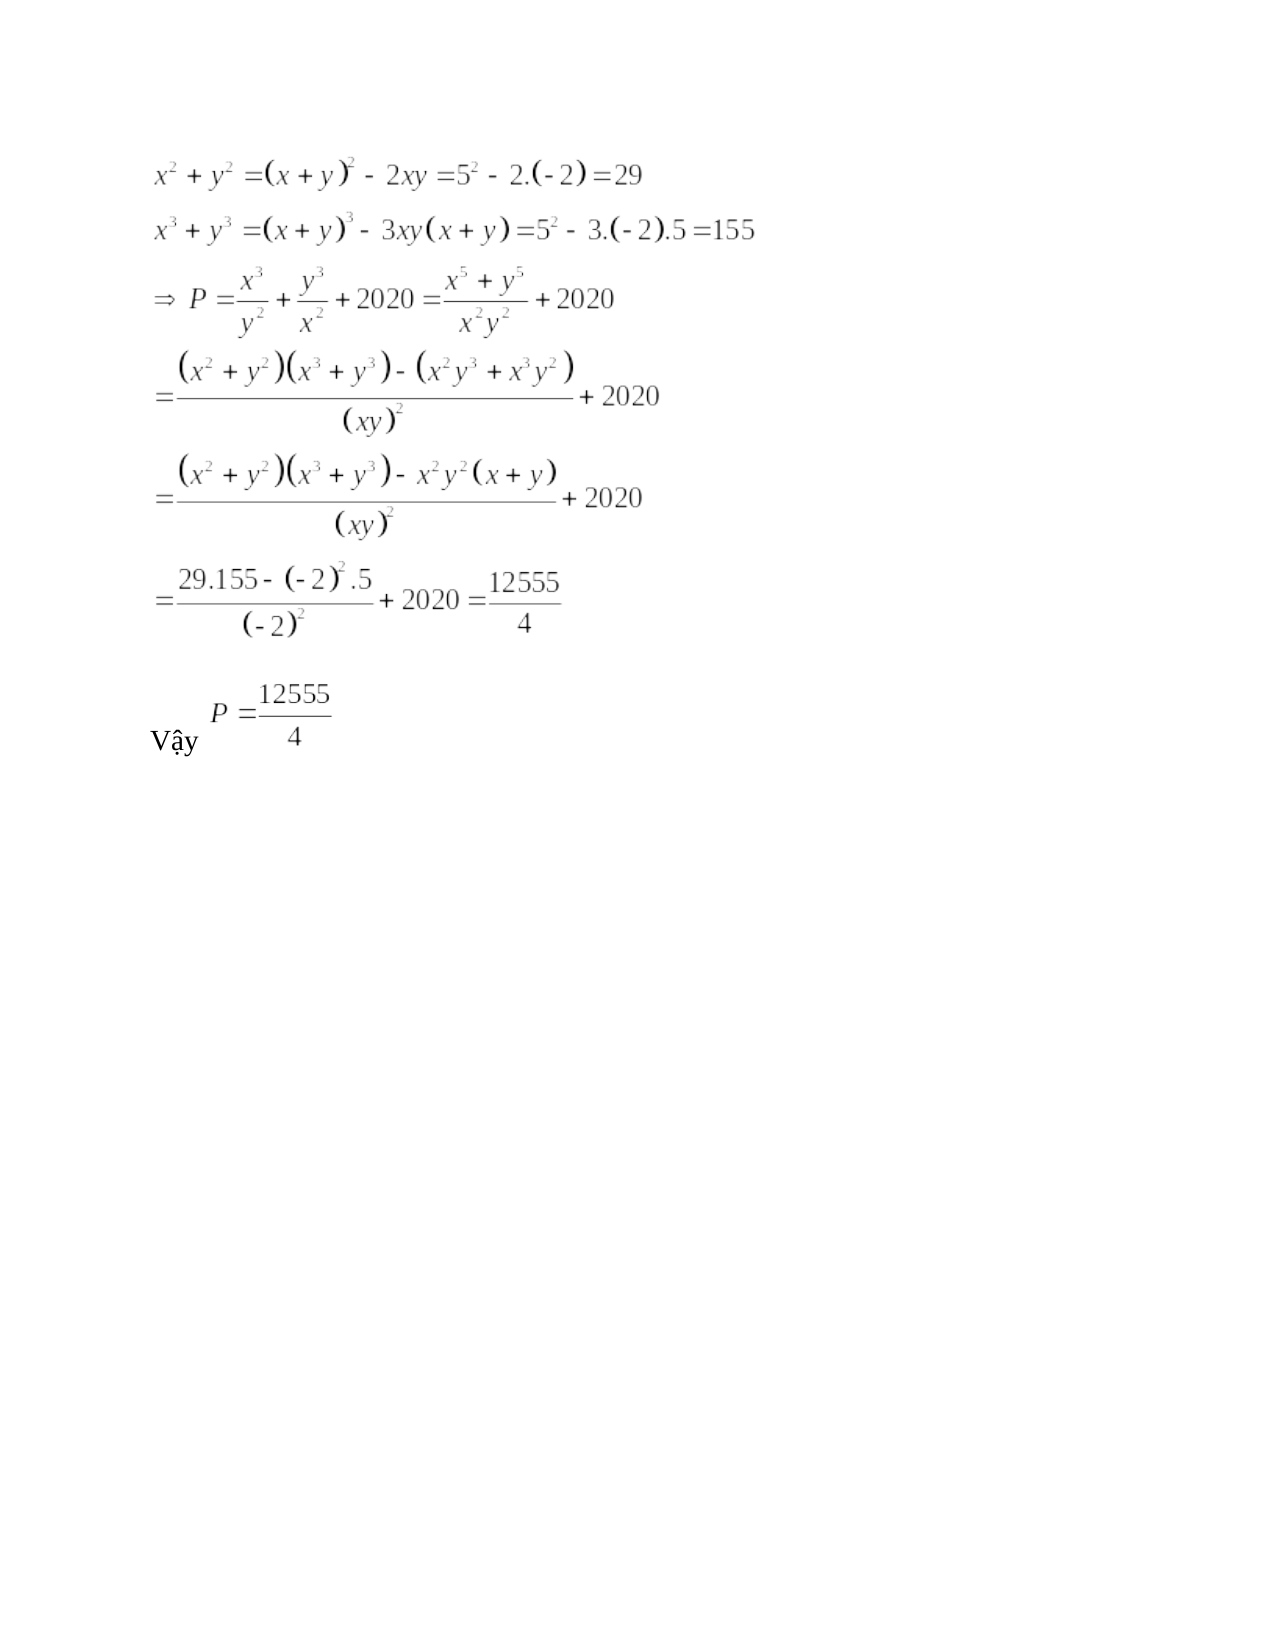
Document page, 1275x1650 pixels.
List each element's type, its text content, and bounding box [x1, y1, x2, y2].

text Vậy [150, 677, 1125, 756]
